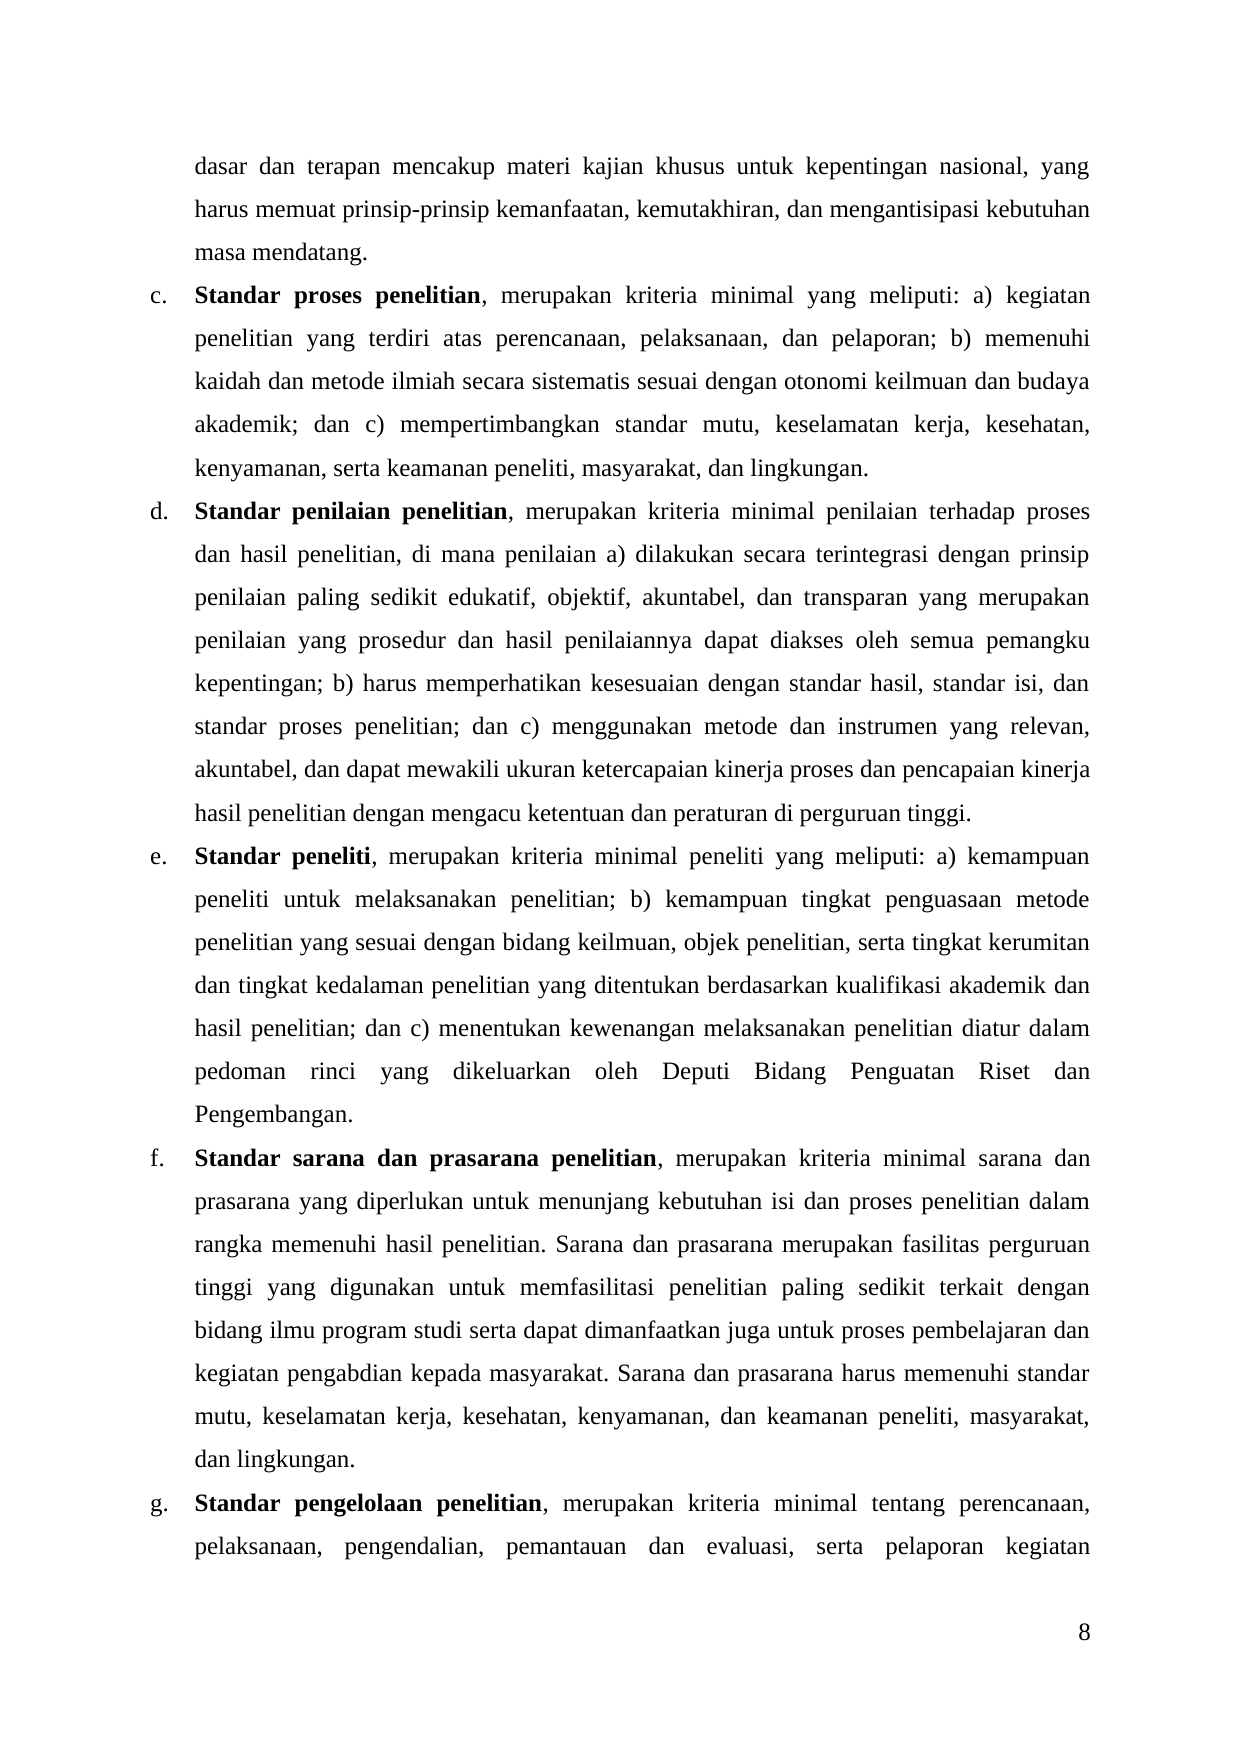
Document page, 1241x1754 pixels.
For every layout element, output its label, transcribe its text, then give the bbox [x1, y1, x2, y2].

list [150, 1488, 1091, 1559]
list Standar peneliti, merupakan kriteria minimal peneliti yang meliputi: a) kemampuan peneliti untuk melaksanakan penelitian; b) kemampuan tingkat penguasaan metode penelitian yang sesuai dengan bidang keilmuan, objek penelitian, serta tingkat kerumitan dan tingkat kedalaman penelitian yang ditentukan berdasarkan kualifikasi akademik dan hasil penelitian; dan c) menentukan kewenangan melaksanakan penelitian diatur dalam pedoman rinci yang dikeluarkan oleh Deputi Bidang Penguatan Riset dan Pengembangan. [150, 841, 1091, 1128]
list Standar proses penelitian, merupakan kriteria minimal yang meliputi: a) kegiatan penelitian yang terdiri atas perencanaan, pelaksanaan, dan pelaporan; b) memenuhi kaidah dan metode ilmiah secara sistematis sesuai dengan otonomi keilmuan dan budaya akademik; dan c) mempertimbangkan standar mutu, keselamatan kerja, kesehatan, kenyamanan, serta keamanan peneliti, masyarakat, dan lingkungan. [150, 280, 1091, 481]
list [150, 151, 1091, 266]
list Standar sarana dan prasarana penelitian, merupakan kriteria minimal sarana dan prasarana yang diperlukan untuk menunjang kebutuhan isi dan proses penelitian dalam rangka memenuhi hasil penelitian. Sarana dan prasarana merupakan fasilitas perguruan tinggi yang digunakan untuk memfasilitasi penelitian paling sedikit terkait dengan bidang ilmu program studi serta dapat dimanfaatkan juga untuk proses pembelajaran dan kegiatan pengabdian kepada masyarakat. Sarana dan prasarana harus memenuhi standar mutu, keselamatan kerja, kesehatan, kenyamanan, dan keamanan peneliti, masyarakat, dan lingkungan. [150, 1143, 1091, 1473]
list Standar penilaian penelitian, merupakan kriteria minimal penilaian terhadap proses dan hasil penelitian, di mana penilaian a) dilakukan secara terintegrasi dengan prinsip penilaian paling sedikit edukatif, objektif, akuntabel, dan transparan yang merupakan penilaian yang prosedur dan hasil penilaiannya dapat diakses oleh semua pemangku kepentingan; b) harus memperhatikan kesesuaian dengan standar hasil, standar isi, dan standar proses penelitian; dan c) menggunakan metode dan instrumen yang relevan, akuntabel, dan dapat mewakili ukuran ketercapaian kinerja proses dan pencapaian kinerja hasil penelitian dengan mengacu ketentuan dan peraturan di perguruan tinggi. [150, 496, 1091, 826]
